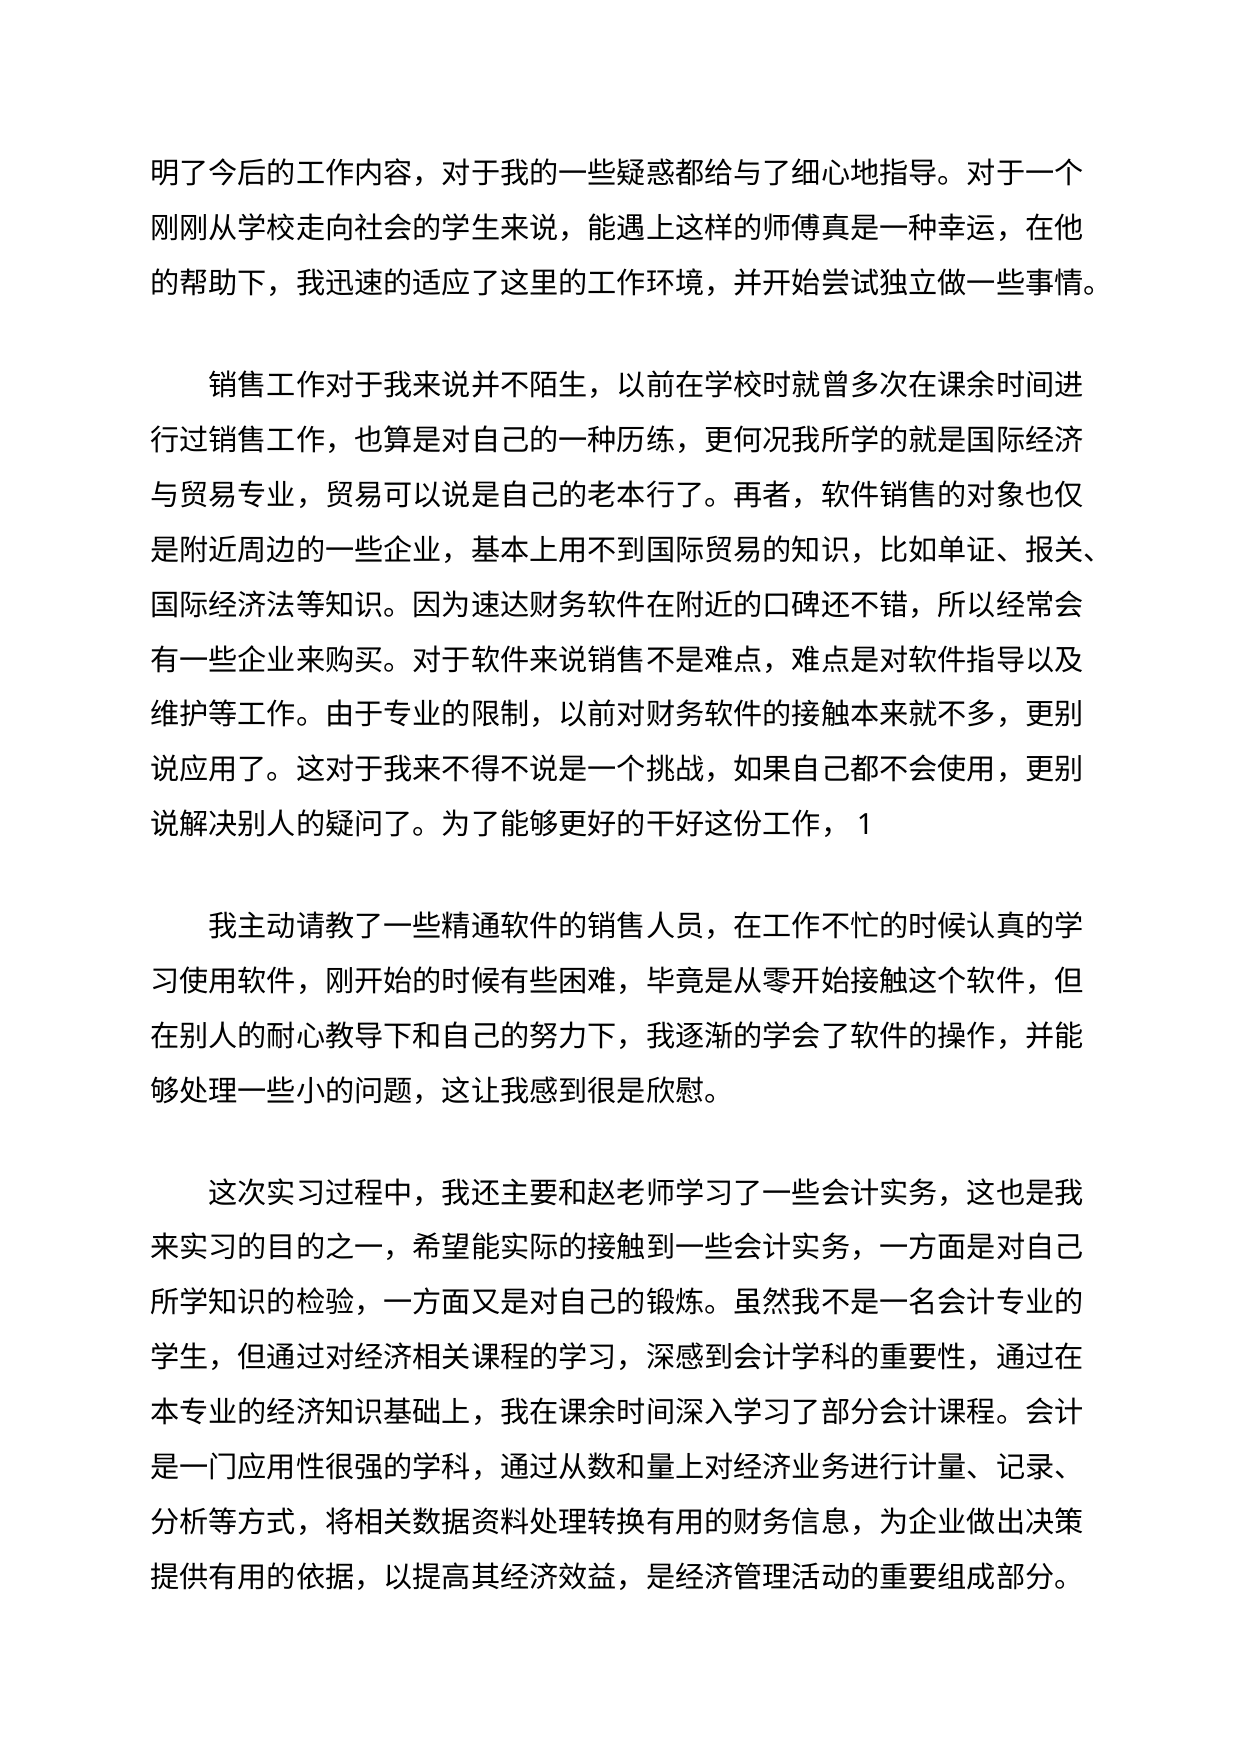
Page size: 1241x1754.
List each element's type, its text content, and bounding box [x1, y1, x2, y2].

text 我主动请教了一些精通软件的销售人员，在工作不忙的时候认真的学习使用软件，刚开始的时候有些困难，毕竟是从零开始接触这个软件，但在别人的耐心教导下和自己的努力下，我逐渐的学会了软件的操作，并能够处理一些小的问题，这让我感到很是欣慰。 [150, 903, 1090, 1110]
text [150, 1169, 1090, 1596]
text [150, 150, 1090, 302]
text 销售工作对于我来说并不陌生，以前在学校时就曾多次在课余时间进行过销售工作，也算是对自己的一种历练，更何况我所学的就是国际经济与贸易专业，贸易可以说是自己的老本行了。再者，软件销售的对象也仅是附近周边的一些企业，基本上用不到国际贸易的知识，比如单证、报关、国际经济法等知识。因为速达财务软件在附近的口碑还不错，所以经常会有一些企业来购买。对于软件来说销售不是难点，难点是对软件指导以及维护等工作。由于专业的限制，以前对财务软件的接触本来就不多，更别说应用了。这对于我来不得不说是一个挑战，如果自己都不会使用，更别说解决别人的疑问了。为了能够更好的干好这份工作， 1 [150, 362, 1090, 843]
